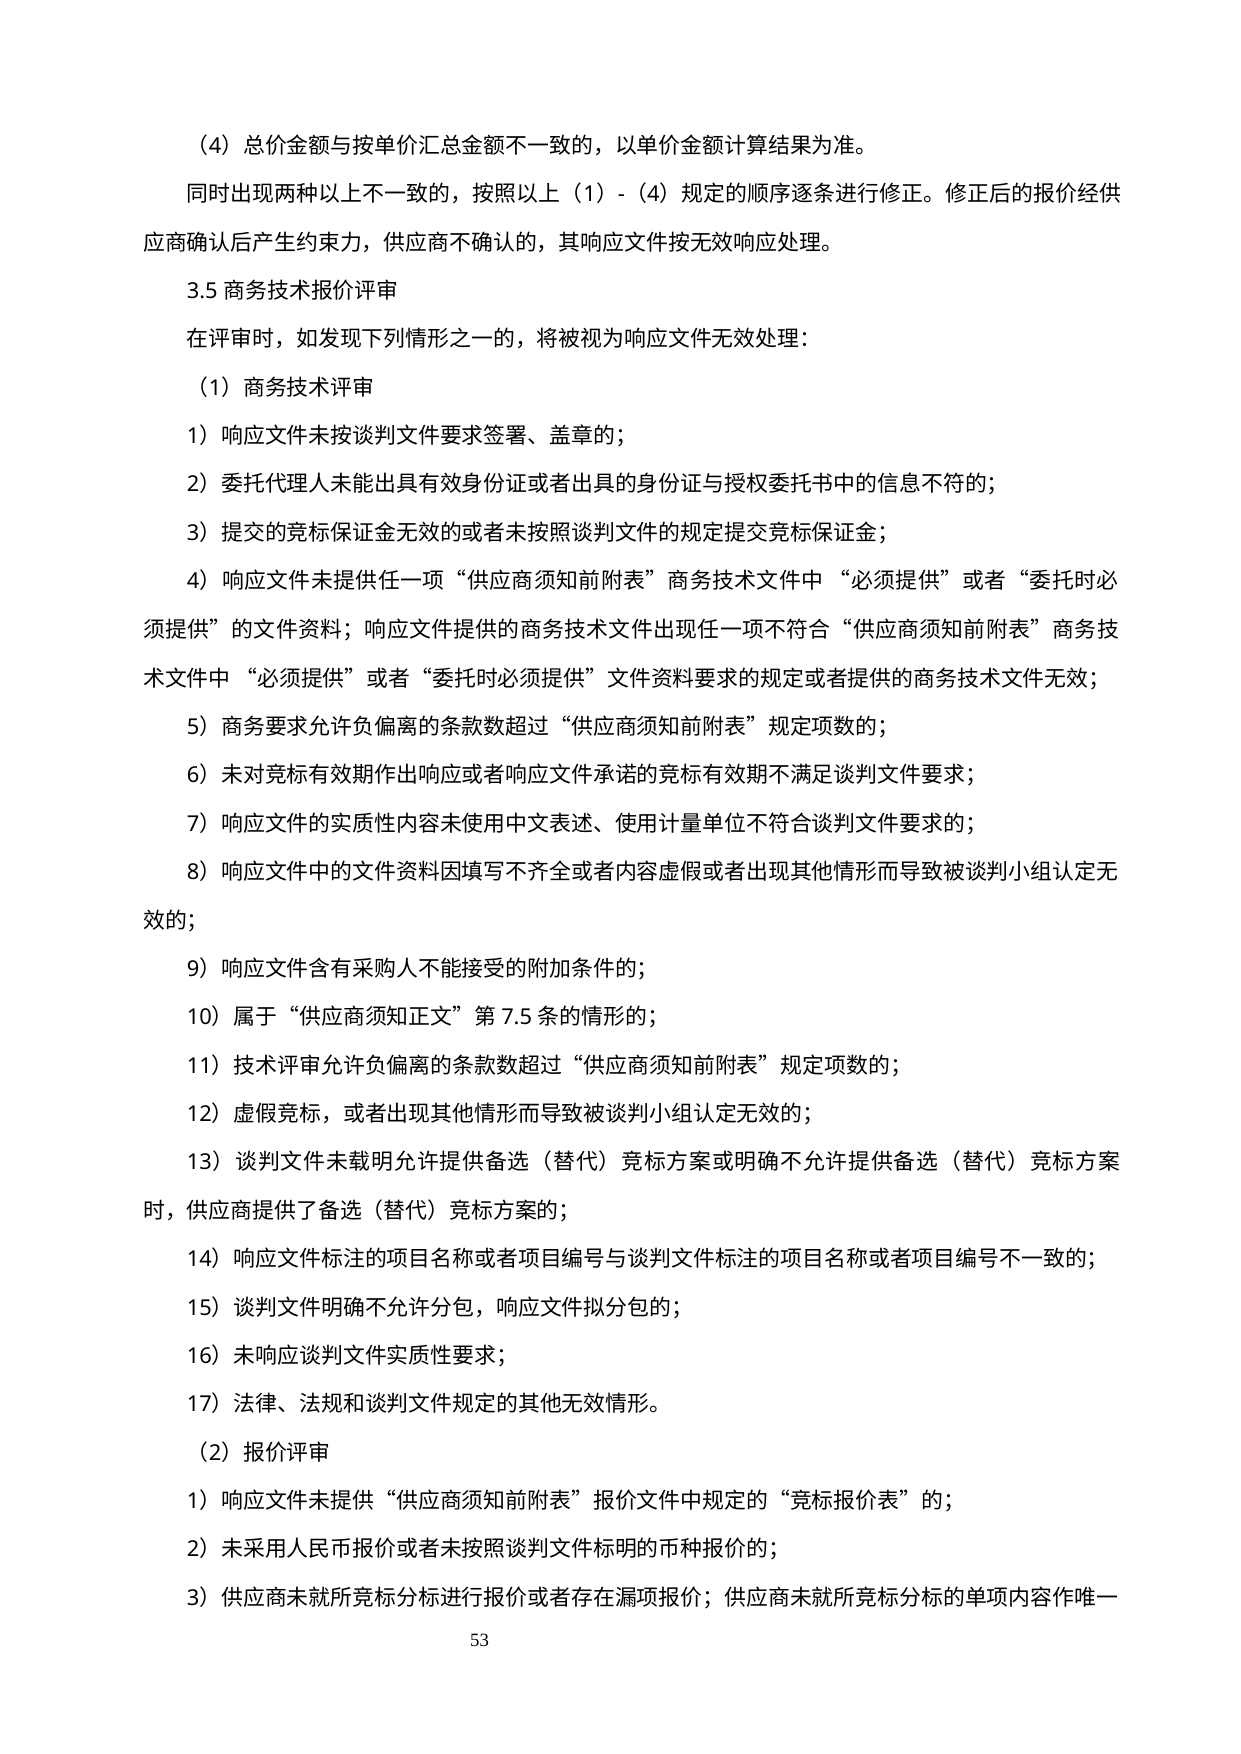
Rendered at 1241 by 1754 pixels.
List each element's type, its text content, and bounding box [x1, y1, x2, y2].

text 7）响应文件的实质性内容未使用中文表述、使用计量单位不符合谈判文件要求的； [143, 805, 1122, 838]
text 10）属于“供应商须知正文”第 7.5 条的情形的； [143, 999, 1122, 1031]
text 同时出现两种以上不一致的，按照以上（1）-（4）规定的顺序逐条进行修正。修正后的报价经供应商确认后产生约束力，供应商不确认的，其响应文件按无效响应处理。 [143, 176, 1122, 257]
text 11）技术评审允许负偏离的条款数超过“供应商须知前附表”规定项数的； [143, 1047, 1122, 1080]
text （2）报价评审 [143, 1434, 1122, 1467]
text 13）谈判文件未载明允许提供备选（替代）竞标方案或明确不允许提供备选（替代）竞标方案时，供应商提供了备选（替代）竞标方案的； [143, 1144, 1122, 1225]
text 3.5 商务技术报价评审 [143, 273, 1122, 305]
text 在评审时，如发现下列情形之一的，将被视为响应文件无效处理： [143, 321, 1122, 353]
text 3）提交的竞标保证金无效的或者未按照谈判文件的规定提交竞标保证金； [143, 514, 1122, 547]
text 2）委托代理人未能出具有效身份证或者出具的身份证与授权委托书中的信息不符的； [143, 466, 1122, 498]
text 1）响应文件未按谈判文件要求签署、盖章的； [143, 418, 1122, 450]
text 16）未响应谈判文件实质性要求； [143, 1338, 1122, 1370]
text 5）商务要求允许负偏离的条款数超过“供应商须知前附表”规定项数的； [143, 708, 1122, 741]
text （1）商务技术评审 [143, 369, 1122, 402]
text 17）法律、法规和谈判文件规定的其他无效情形。 [143, 1386, 1122, 1418]
text 12）虚假竞标，或者出现其他情形而导致被谈判小组认定无效的； [143, 1096, 1122, 1128]
text 15）谈判文件明确不允许分包，响应文件拟分包的； [143, 1289, 1122, 1322]
text （4）总价金额与按单价汇总金额不一致的，以单价金额计算结果为准。 [143, 127, 1122, 160]
text 9）响应文件含有采购人不能接受的附加条件的； [143, 951, 1122, 983]
text 8）响应文件中的文件资料因填写不齐全或者内容虚假或者出现其他情形而导致被谈判小组认定无效的； [143, 853, 1122, 935]
text 1）响应文件未提供“供应商须知前附表”报价文件中规定的“竞标报价表”的； [143, 1483, 1122, 1515]
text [143, 1579, 1122, 1612]
text 4）响应文件未提供任一项“供应商须知前附表”商务技术文件中 “必须提供”或者“委托时必须提供”的文件资料；响应文件提供的商务技术文件出现任一项不符合“供应商须知前附表”商务技术文件中 “必须提供”或者“委托时必须提供”文件资料要求的规定或者提供的商务技术文件无效； [143, 563, 1122, 693]
text 14）响应文件标注的项目名称或者项目编号与谈判文件标注的项目名称或者项目编号不一致的； [143, 1241, 1122, 1273]
text 2）未采用人民币报价或者未按照谈判文件标明的币种报价的； [143, 1531, 1122, 1563]
text 6）未对竞标有效期作出响应或者响应文件承诺的竞标有效期不满足谈判文件要求； [143, 757, 1122, 789]
